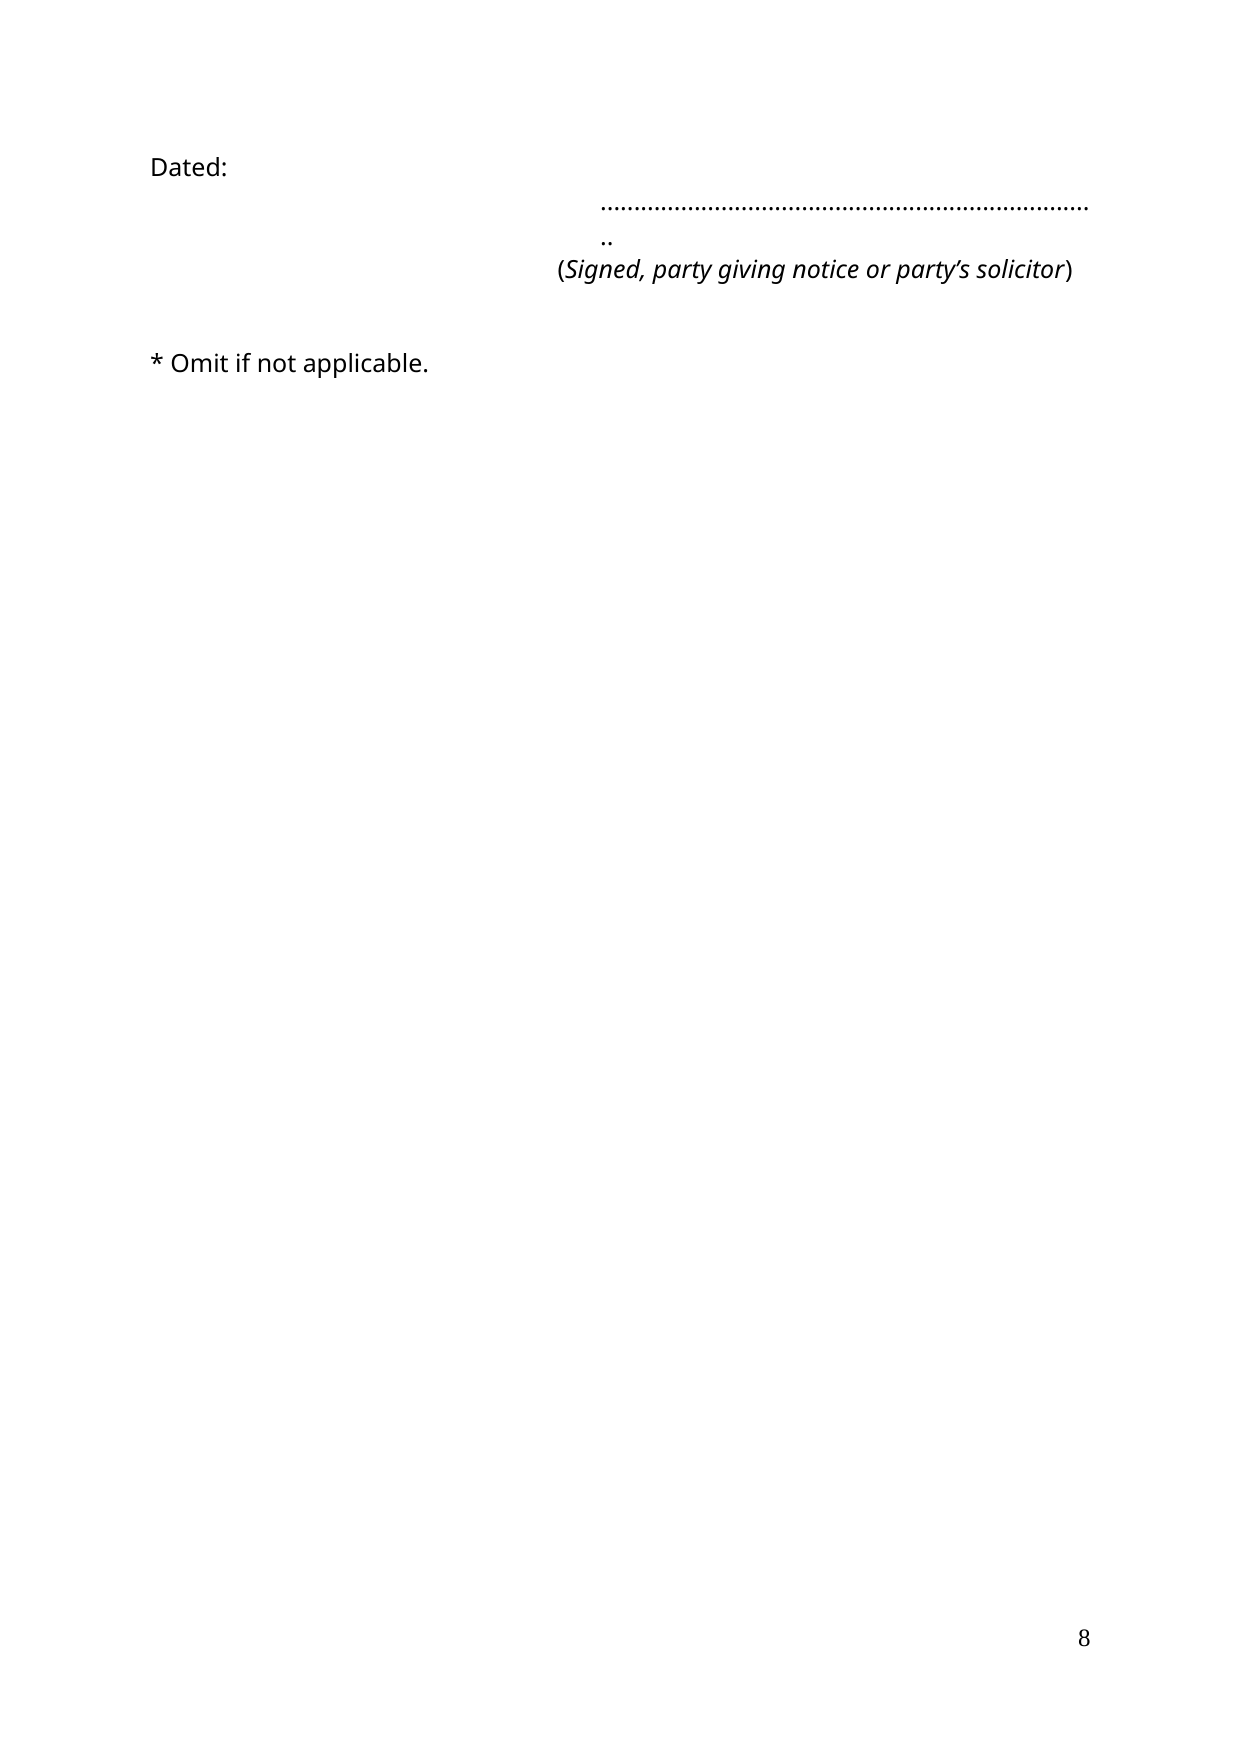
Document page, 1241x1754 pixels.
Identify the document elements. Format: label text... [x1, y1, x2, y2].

text * Omit if not applicable. [150, 345, 1090, 379]
text Dated: [150, 150, 1090, 184]
text ........................................................................... [600, 184, 1090, 252]
text (Signed, party giving notice or party’s solicitor) [525, 252, 1090, 286]
